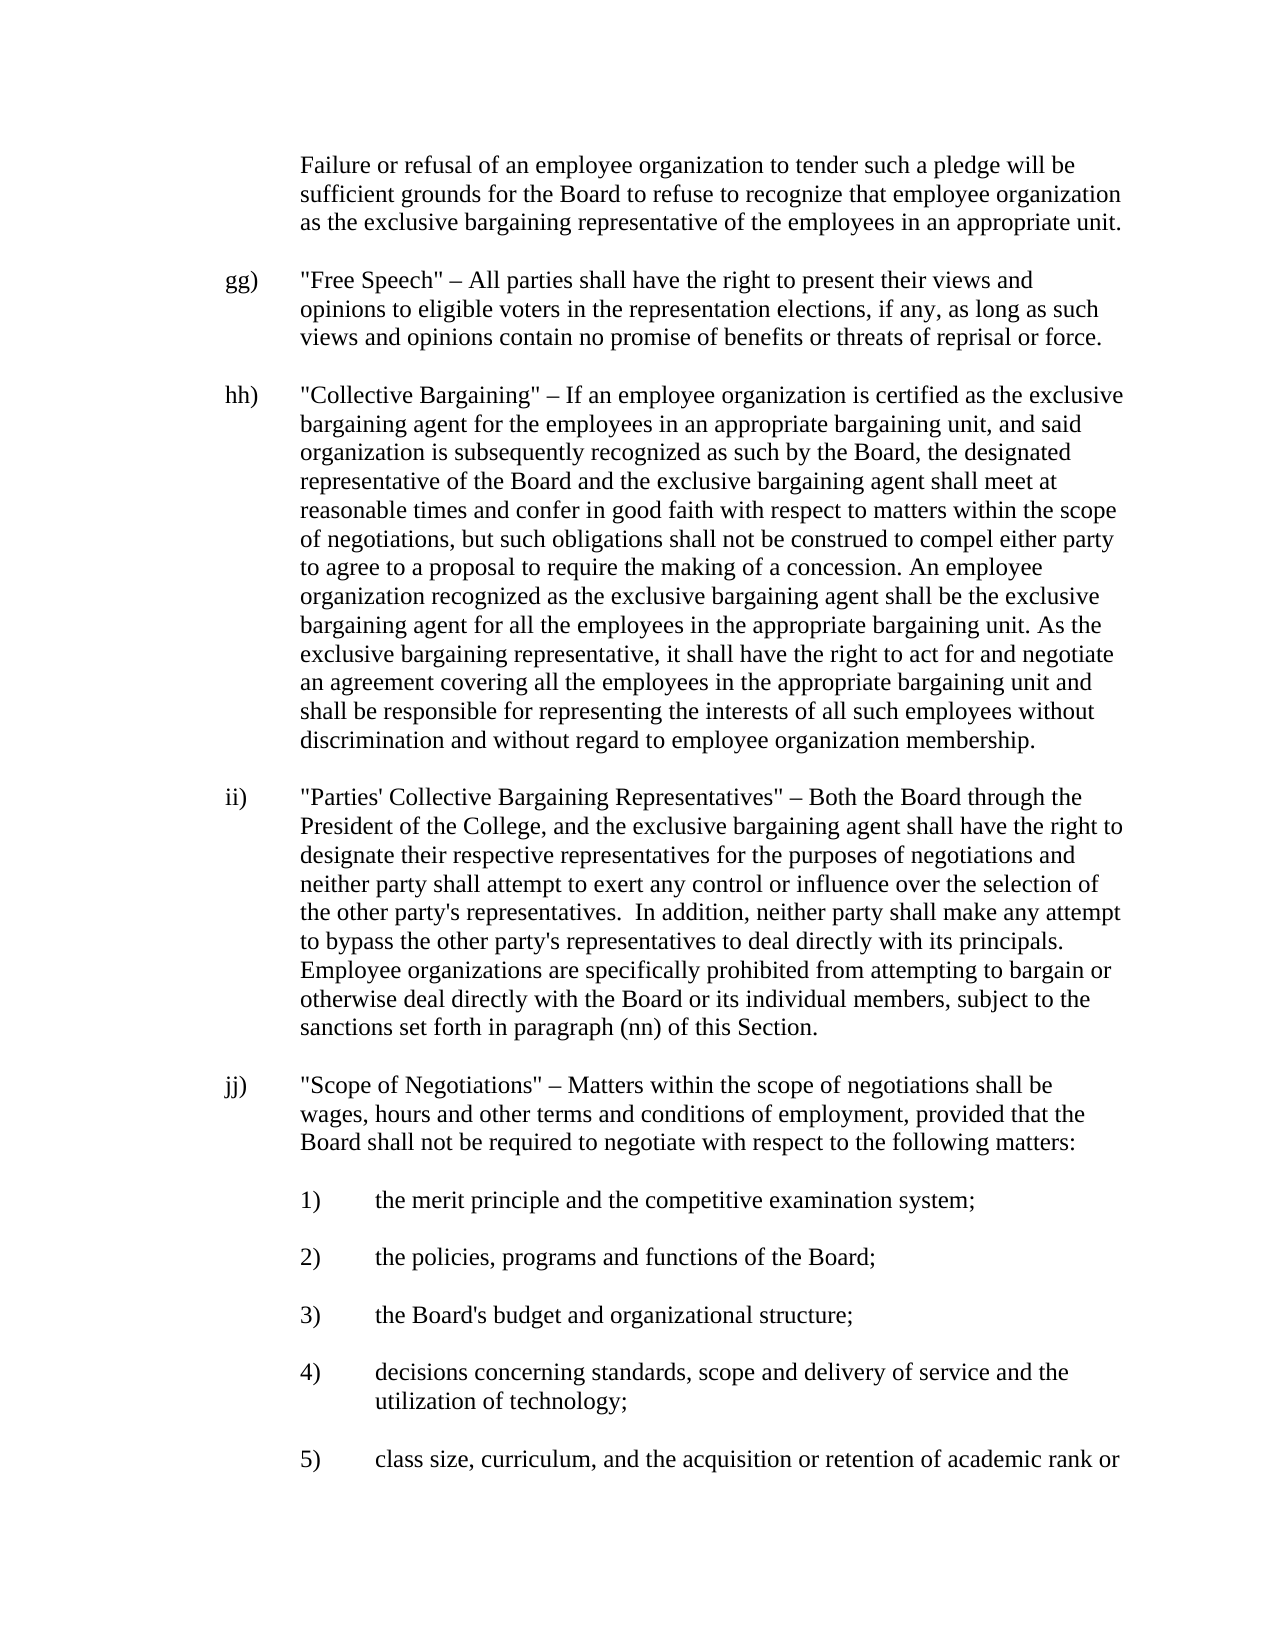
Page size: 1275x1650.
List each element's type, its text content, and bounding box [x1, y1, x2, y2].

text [300, 1444, 1125, 1472]
text gg) "Free Speech" – All parties shall have the right to present their views and opinions to eligible voters in the representation elections, if any, as long as such views and opinions contain no promise of benefits or threats of reprisal or force. [225, 265, 1125, 351]
text 4) decisions concerning standards, scope and delivery of service and the utilization of technology; [300, 1357, 1125, 1415]
text 3) the Board's budget and organizational structure; [300, 1300, 1125, 1329]
text jj) "Scope of Negotiations" – Matters within the scope of negotiations shall be wages, hours and other terms and conditions of employment, provided that the Board shall not be required to negotiate with respect to the following matters: [225, 1070, 1125, 1156]
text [225, 150, 1125, 236]
text 1) the merit principle and the competitive examination system; [300, 1185, 1125, 1214]
text 2) the policies, programs and functions of the Board; [300, 1242, 1125, 1271]
text ii) "Parties' Collective Bargaining Representatives" – Both the Board through the President of the College, and the exclusive bargaining agent shall have the right to designate their respective representatives for the purposes of negotiations and neither party shall attempt to exert any control or influence over the selection of the other party's representatives. In addition, neither party shall make any attempt to bypass the other party's representatives to deal directly with its principals. Employee organizations are specifically prohibited from attempting to bargain or otherwise deal directly with the Board or its individual members, subject to the sanctions set forth in paragraph (nn) of this Section. [225, 782, 1125, 1041]
text hh) "Collective Bargaining" – If an employee organization is certified as the exclusive bargaining agent for the employees in an appropriate bargaining unit, and said organization is subsequently recognized as such by the Board, the designated representative of the Board and the exclusive bargaining agent shall meet at reasonable times and confer in good faith with respect to matters within the scope of negotiations, but such obligations shall not be construed to compel either party to agree to a proposal to require the making of a concession. An employee organization recognized as the exclusive bargaining agent shall be the exclusive bargaining agent for all the employees in the appropriate bargaining unit. As the exclusive bargaining representative, it shall have the right to act for and negotiate an agreement covering all the employees in the appropriate bargaining unit and shall be responsible for representing the interests of all such employees without discrimination and without regard to employee organization membership. [225, 380, 1125, 754]
